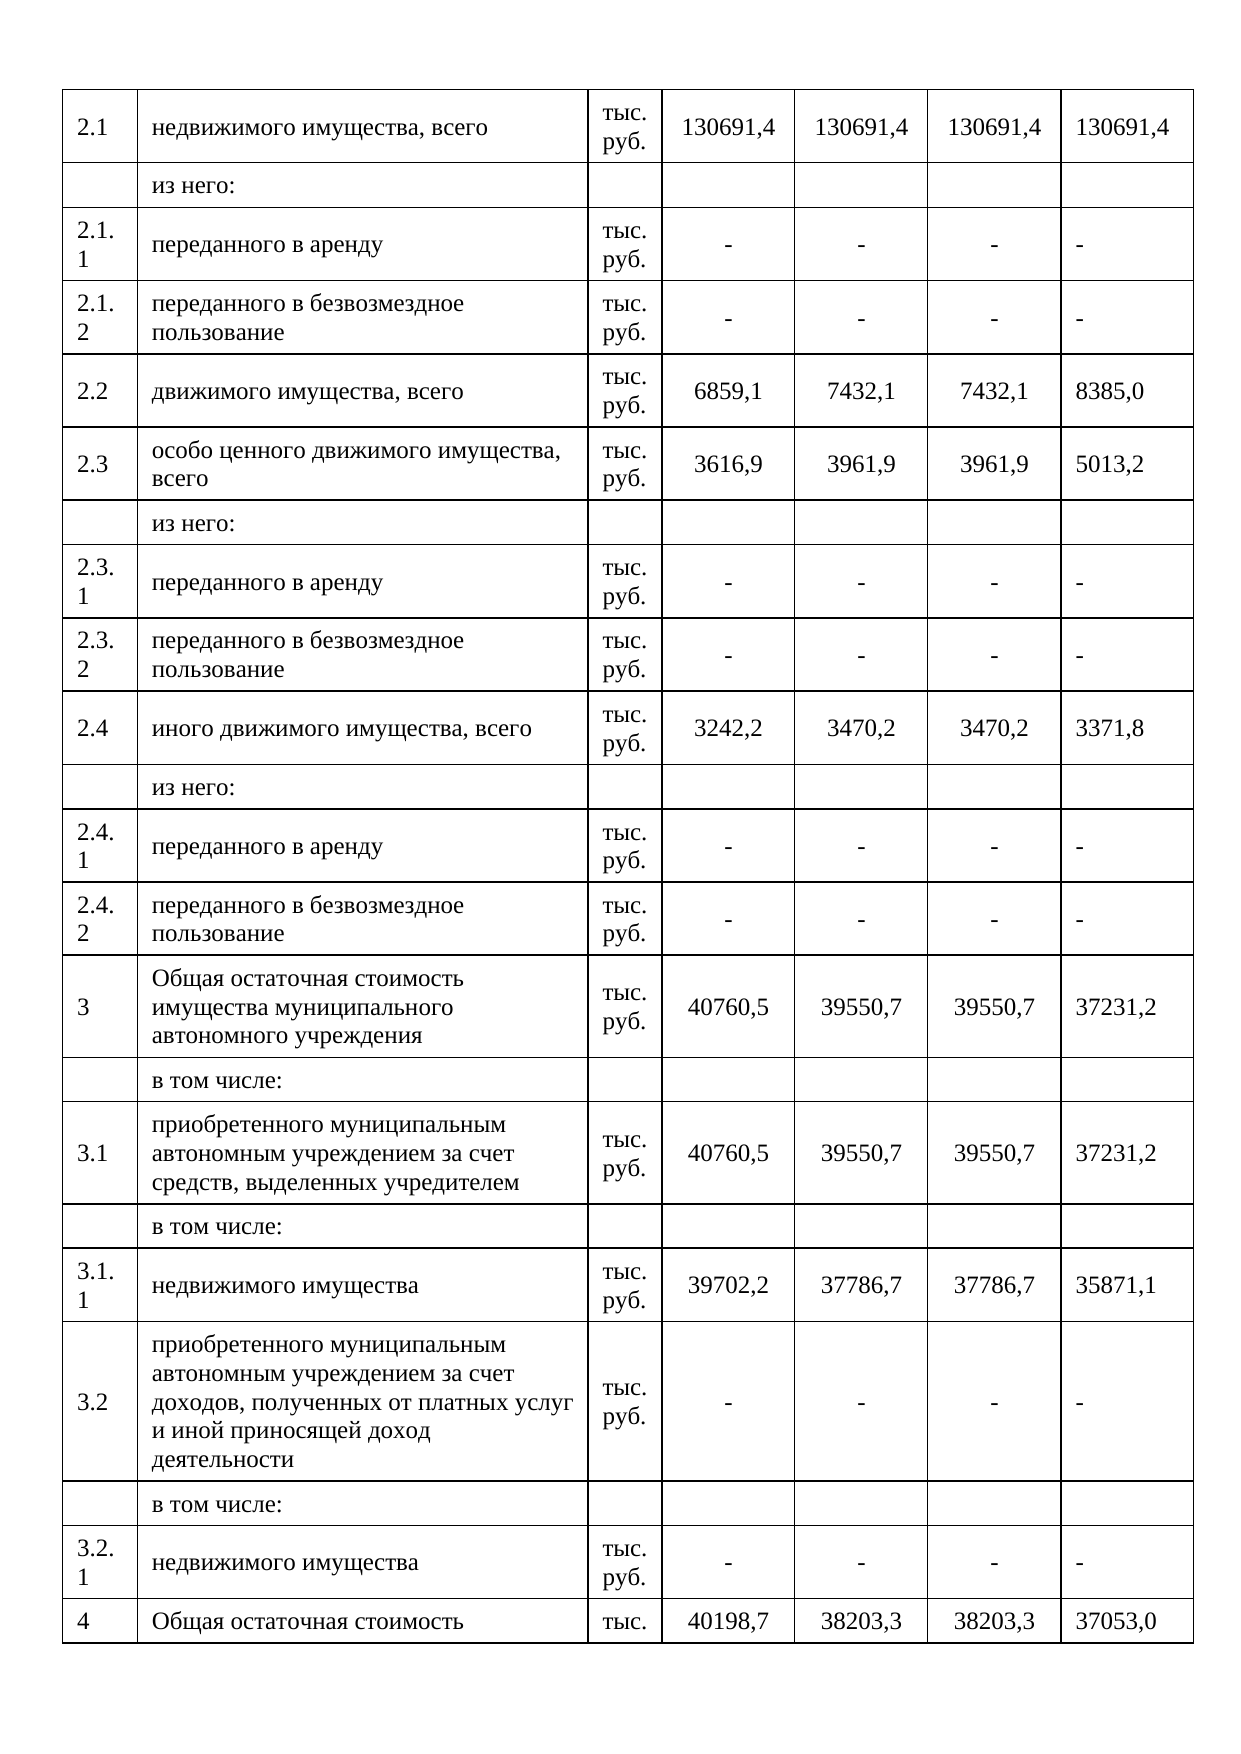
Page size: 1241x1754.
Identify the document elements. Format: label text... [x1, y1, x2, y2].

table_cell 3616,9 [663, 428, 794, 499]
table_cell 8385,0 [1062, 355, 1193, 426]
table_cell [1062, 1058, 1193, 1101]
table_cell 7432,1 [928, 355, 1060, 426]
table_cell 37053,0 [1062, 1599, 1193, 1642]
table_cell тыс.руб. [589, 1322, 661, 1480]
table_cell [589, 1482, 661, 1524]
table_cell - [795, 810, 927, 881]
table_cell [1062, 1482, 1193, 1524]
table_cell 2.1.1 [63, 208, 137, 279]
table_cell переданного в безвозмездное пользование [138, 883, 587, 954]
table_cell - [1062, 1322, 1193, 1480]
table_cell 5013,2 [1062, 428, 1193, 499]
table_cell - [928, 883, 1060, 954]
table_cell - [1062, 545, 1193, 617]
table_cell [1062, 501, 1193, 544]
table_cell [63, 765, 137, 808]
table_cell - [663, 545, 794, 617]
table_cell - [1062, 281, 1193, 353]
table_cell - [795, 1322, 927, 1480]
table_cell особо ценного движимого имущества, всего [138, 428, 587, 499]
table_cell - [663, 619, 794, 690]
table_cell 3470,2 [795, 692, 927, 763]
table_cell 40760,5 [663, 1102, 794, 1203]
table_cell тыс.руб. [589, 208, 661, 279]
table_cell тыс.руб. [589, 692, 661, 763]
table_cell тыс.руб. [589, 1526, 661, 1598]
table_cell 37786,7 [795, 1249, 927, 1321]
table_cell тыс.руб. [589, 619, 661, 690]
table_cell - [1062, 208, 1193, 279]
table_cell - [795, 883, 927, 954]
table_cell [928, 1482, 1060, 1524]
table_cell [795, 163, 927, 206]
table_cell тыс.руб. [589, 545, 661, 617]
table_cell тыс.руб. [589, 1249, 661, 1321]
table_cell 3.1 [63, 1102, 137, 1203]
table_cell 2.1.2 [63, 281, 137, 353]
table_cell [928, 501, 1060, 544]
table_cell 39702,2 [663, 1249, 794, 1321]
table_cell 130691,4 [1062, 90, 1193, 162]
table_cell 35871,1 [1062, 1249, 1193, 1321]
table_cell - [795, 208, 927, 279]
table_cell [663, 1205, 794, 1247]
table_cell тыс.руб. [589, 956, 661, 1056]
table_cell 37786,7 [928, 1249, 1060, 1321]
table_cell тыс.руб. [589, 428, 661, 499]
table_cell [795, 1482, 927, 1524]
table_cell 2.3.2 [63, 619, 137, 690]
table_cell 40760,5 [663, 956, 794, 1056]
table_cell 37231,2 [1062, 1102, 1193, 1203]
table_cell 7432,1 [795, 355, 927, 426]
table_cell недвижимого имущества, всего [138, 90, 587, 162]
table_cell 39550,7 [795, 1102, 927, 1203]
table_cell 2.3 [63, 428, 137, 499]
table_cell тыс.руб. [589, 810, 661, 881]
table_cell [63, 163, 137, 206]
table_cell - [795, 281, 927, 353]
table_cell 39550,7 [795, 956, 927, 1056]
table_cell 2.4.1 [63, 810, 137, 881]
table_cell 6859,1 [663, 355, 794, 426]
table_cell [1062, 1205, 1193, 1247]
table_cell [63, 501, 137, 544]
table_cell - [1062, 619, 1193, 690]
table_cell 3.1.1 [63, 1249, 137, 1321]
table_cell 39550,7 [928, 956, 1060, 1056]
table_cell 2.4 [63, 692, 137, 763]
table_cell [795, 765, 927, 808]
table_cell 37231,2 [1062, 956, 1193, 1056]
table_cell иного движимого имущества, всего [138, 692, 587, 763]
table_cell 3961,9 [795, 428, 927, 499]
table_cell 38203,3 [795, 1599, 927, 1642]
table_cell [663, 163, 794, 206]
table_cell в том числе: [138, 1205, 587, 1247]
table_cell 3371,8 [1062, 692, 1193, 763]
table_cell 3242,2 [663, 692, 794, 763]
table_cell - [795, 1526, 927, 1598]
table_cell переданного в аренду [138, 545, 587, 617]
table_cell [795, 501, 927, 544]
table_cell - [663, 810, 794, 881]
table_cell [663, 1482, 794, 1524]
table_cell из него: [138, 765, 587, 808]
table_cell 39550,7 [928, 1102, 1060, 1203]
table_cell [928, 765, 1060, 808]
table_cell [928, 1058, 1060, 1101]
table_cell тыс.руб. [589, 1102, 661, 1203]
table_cell [1062, 765, 1193, 808]
table_cell тыс.руб. [589, 281, 661, 353]
table_cell [589, 765, 661, 808]
table_cell приобретенного муниципальным автономным учреждением за счет средств, выделенных учредителем [138, 1102, 587, 1203]
table_cell - [1062, 1526, 1193, 1598]
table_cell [138, 1599, 587, 1642]
table_cell - [663, 1526, 794, 1598]
table_cell тыс.руб. [589, 355, 661, 426]
table_cell тыс.руб. [589, 883, 661, 954]
table_cell - [795, 545, 927, 617]
table_cell [63, 1482, 137, 1524]
table_cell [928, 1205, 1060, 1247]
table_cell - [928, 208, 1060, 279]
table_cell 3.2.1 [63, 1526, 137, 1598]
table_cell 2.1 [63, 90, 137, 162]
table_cell из него: [138, 501, 587, 544]
table_cell тыс.руб. [589, 90, 661, 162]
table_cell [928, 163, 1060, 206]
table_cell переданного в аренду [138, 810, 587, 881]
table_cell [63, 1058, 137, 1101]
table_cell - [1062, 810, 1193, 881]
table_cell приобретенного муниципальным автономным учреждением за счет доходов, полученных от платных услуг и иной приносящей доход деятельности [138, 1322, 587, 1480]
table_cell 2.4.2 [63, 883, 137, 954]
table_cell 2.2 [63, 355, 137, 426]
table_cell переданного в безвозмездное пользование [138, 281, 587, 353]
table_cell - [928, 810, 1060, 881]
table_cell 4 [63, 1599, 137, 1642]
table_cell - [928, 619, 1060, 690]
table_cell 130691,4 [928, 90, 1060, 162]
table_cell - [928, 545, 1060, 617]
table_cell недвижимого имущества [138, 1526, 587, 1598]
table_cell [589, 163, 661, 206]
table_cell [589, 1205, 661, 1247]
table_cell [795, 1058, 927, 1101]
table_cell в том числе: [138, 1058, 587, 1101]
table_cell - [928, 281, 1060, 353]
table_cell - [1062, 883, 1193, 954]
table_cell [1062, 163, 1193, 206]
table_cell - [663, 281, 794, 353]
table_cell из него: [138, 163, 587, 206]
table_cell 2.3.1 [63, 545, 137, 617]
table_cell 3961,9 [928, 428, 1060, 499]
table_cell [795, 1205, 927, 1247]
table_cell 3470,2 [928, 692, 1060, 763]
table_cell - [663, 1322, 794, 1480]
table_cell - [928, 1322, 1060, 1480]
table_cell [663, 765, 794, 808]
table_cell 3.2 [63, 1322, 137, 1480]
table_cell в том числе: [138, 1482, 587, 1524]
table_cell 40198,7 [663, 1599, 794, 1642]
table_cell - [928, 1526, 1060, 1598]
table_cell - [663, 208, 794, 279]
table_cell недвижимого имущества [138, 1249, 587, 1321]
table_cell [589, 1058, 661, 1101]
table_cell переданного в безвозмездное пользование [138, 619, 587, 690]
table_cell [663, 501, 794, 544]
table_cell [63, 1205, 137, 1247]
table_cell [663, 1058, 794, 1101]
table_cell Общая остаточная стоимость имущества муниципального автономного учреждения [138, 956, 587, 1056]
table_cell 3 [63, 956, 137, 1056]
table_cell переданного в аренду [138, 208, 587, 279]
table_cell 130691,4 [795, 90, 927, 162]
table_cell - [795, 619, 927, 690]
table_cell - [663, 883, 794, 954]
table_cell [589, 501, 661, 544]
table_cell тыс.руб. [589, 1599, 661, 1642]
table_cell движимого имущества, всего [138, 355, 587, 426]
table_cell 130691,4 [663, 90, 794, 162]
table_cell 38203,3 [928, 1599, 1060, 1642]
